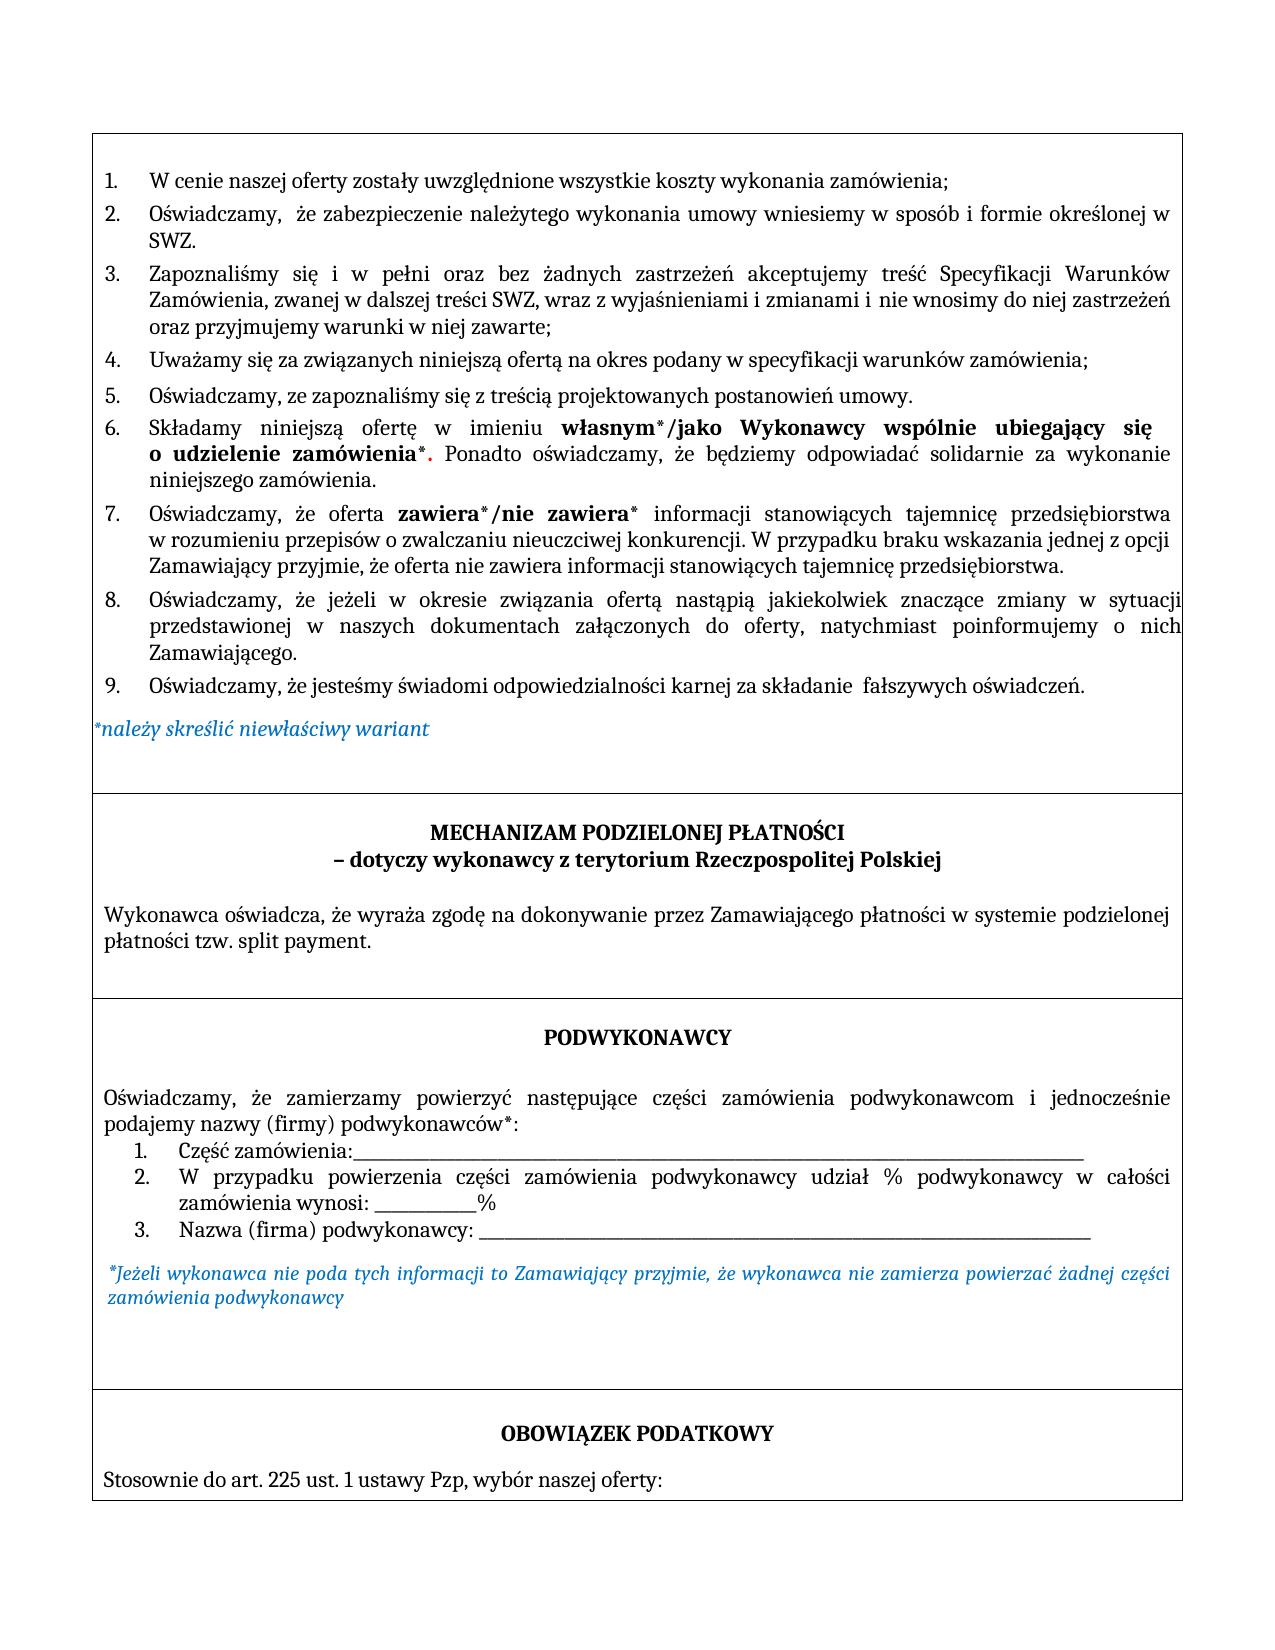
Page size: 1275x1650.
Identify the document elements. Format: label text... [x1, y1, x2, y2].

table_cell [93, 1390, 1182, 1500]
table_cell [93, 134, 1182, 793]
table_cell PODWYKONAWCY Oświadczamy, że zamierzamy powierzyć następujące części zamówienia podwykonawcom i jednocześnie podajemy nazwy (firmy) podwykonawców*: Część zamówienia:______________________________________________________________________________________ W przypadku powierzenia części zamówienia podwykonawcy udział % podwykonawcy w całości zamówienia wynosi: ____________% Nazwa (firma) podwykonawcy: ________________________________________________________________________ *Jeżeli wykonawca nie poda tych informacji to Zamawiający przyjmie, że wykonawca nie zamierza powierzać żadnej części zamówienia podwykonawcy [93, 999, 1182, 1389]
table_cell MECHANIZAM PODZIELONEJ PŁATNOŚCI – dotyczy wykonawcy z terytorium Rzeczpospolitej Polskiej Wykonawca oświadcza, że wyraża zgodę na dokonywanie przez Zamawiającego płatności w systemie podzielonej płatności tzw. split payment. [93, 794, 1182, 997]
